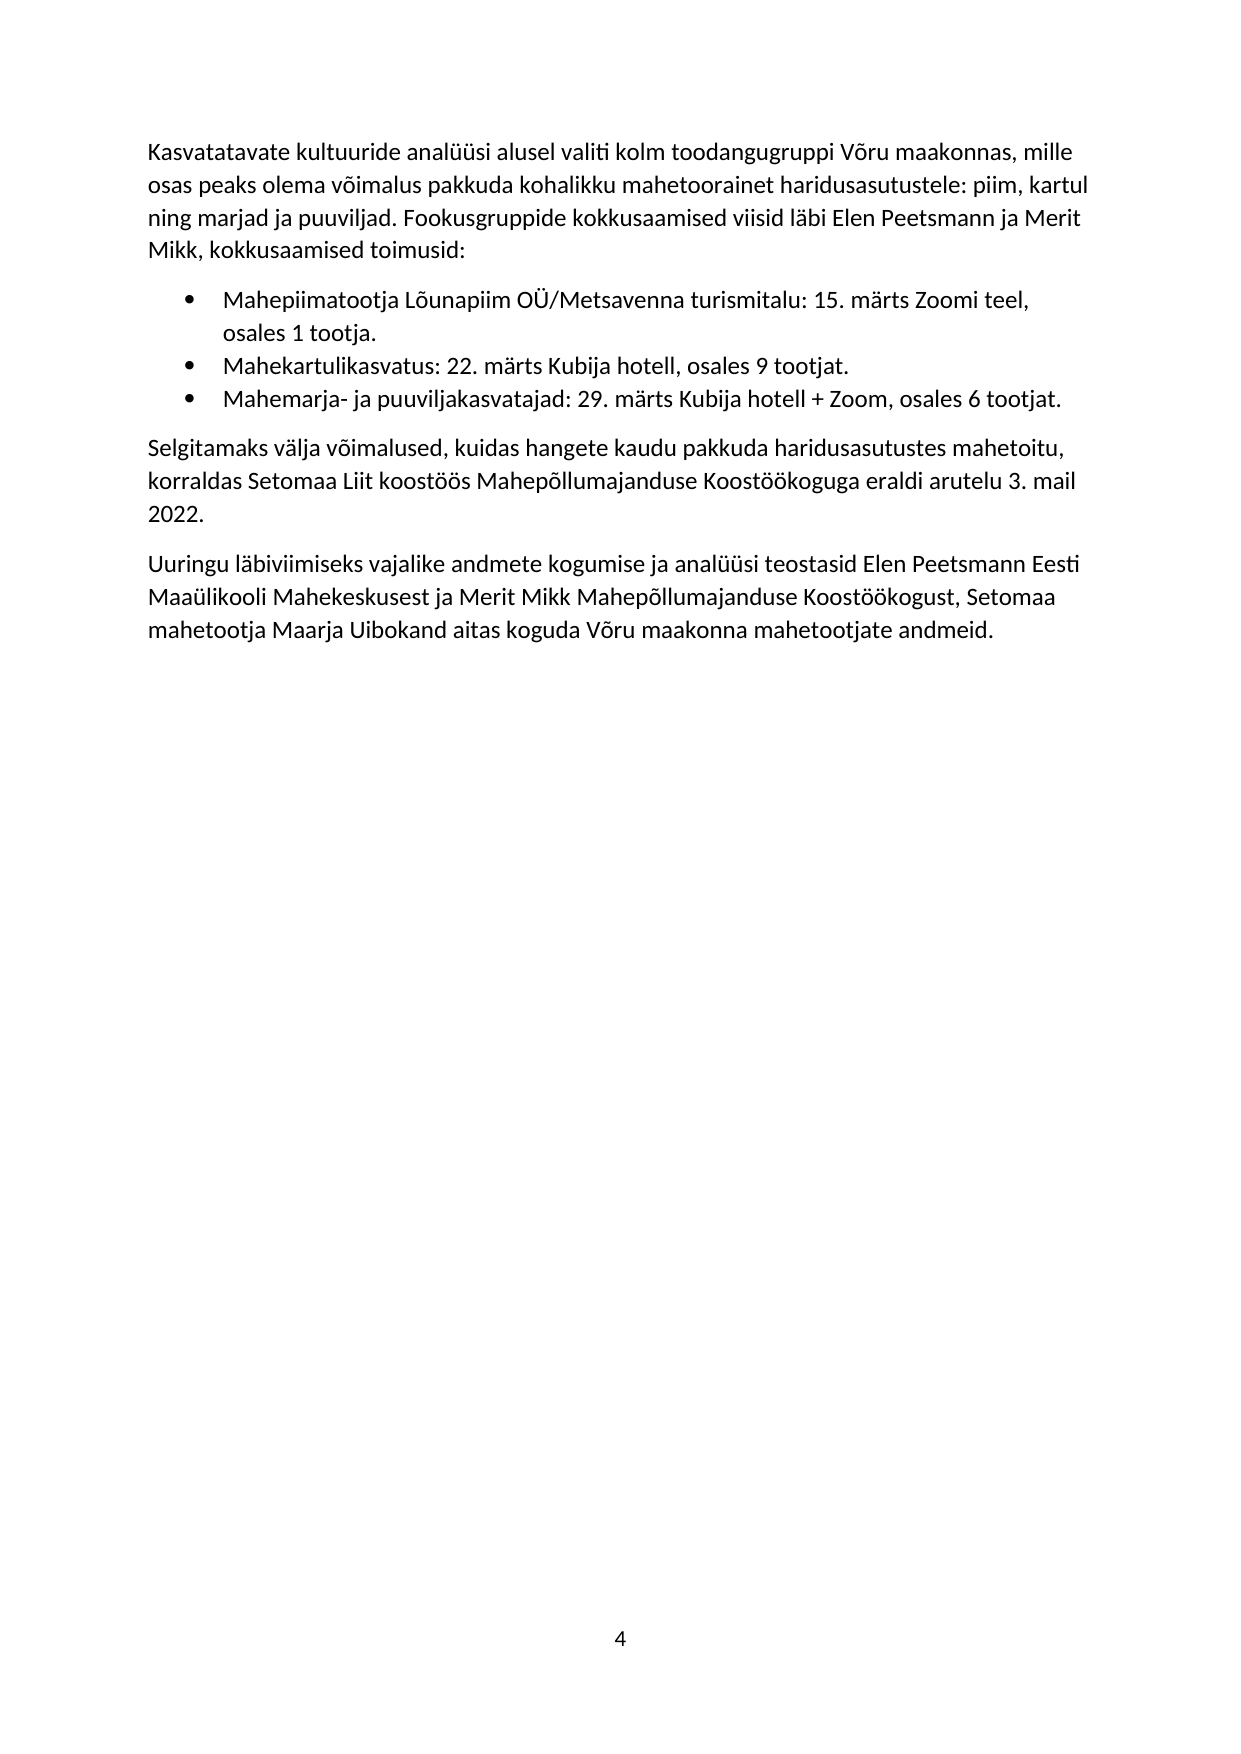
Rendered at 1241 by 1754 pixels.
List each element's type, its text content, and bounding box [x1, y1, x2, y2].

list Mahemarja- ja puuviljakasvatajad: 29. märts Kubija hotell + Zoom, osales 6 tootjat. [185, 383, 1092, 413]
text Uuringu läbiviimiseks vajalike andmete kogumise ja analüüsi teostasid Elen Peetsmann Eesti Maaülikooli Mahekeskusest ja Merit Mikk Mahepõllumajanduse Koostöökogust, Setomaa mahetootja Maarja Uibokand aitas koguda Võru maakonna mahetootjate andmeid. [148, 548, 1092, 644]
text Selgitamaks välja võimalused, kuidas hangete kaudu pakkuda haridusasutustes mahetoitu, korraldas Setomaa Liit koostöös Mahepõllumajanduse Koostöökoguga eraldi arutelu 3. mail 2022. [148, 432, 1092, 529]
list Mahepiimatootja Lõunapiim OÜ/Metsavenna turismitalu: 15. märts Zoomi teel, osales 1 tootja. [185, 284, 1092, 348]
text Kasvatatavate kultuuride analüüsi alusel valiti kolm toodangugruppi Võru maakonnas, mille osas peaks olema võimalus pakkuda kohalikku mahetoorainet haridusasutustele: piim, kartul ning marjad ja puuviljad. Fookusgruppide kokkusaamised viisid läbi Elen Peetsmann ja Merit Mikk, kokkusaamised toimusid: [148, 136, 1092, 265]
list Mahekartulikasvatus: 22. märts Kubija hotell, osales 9 tootjat. [185, 350, 1092, 381]
